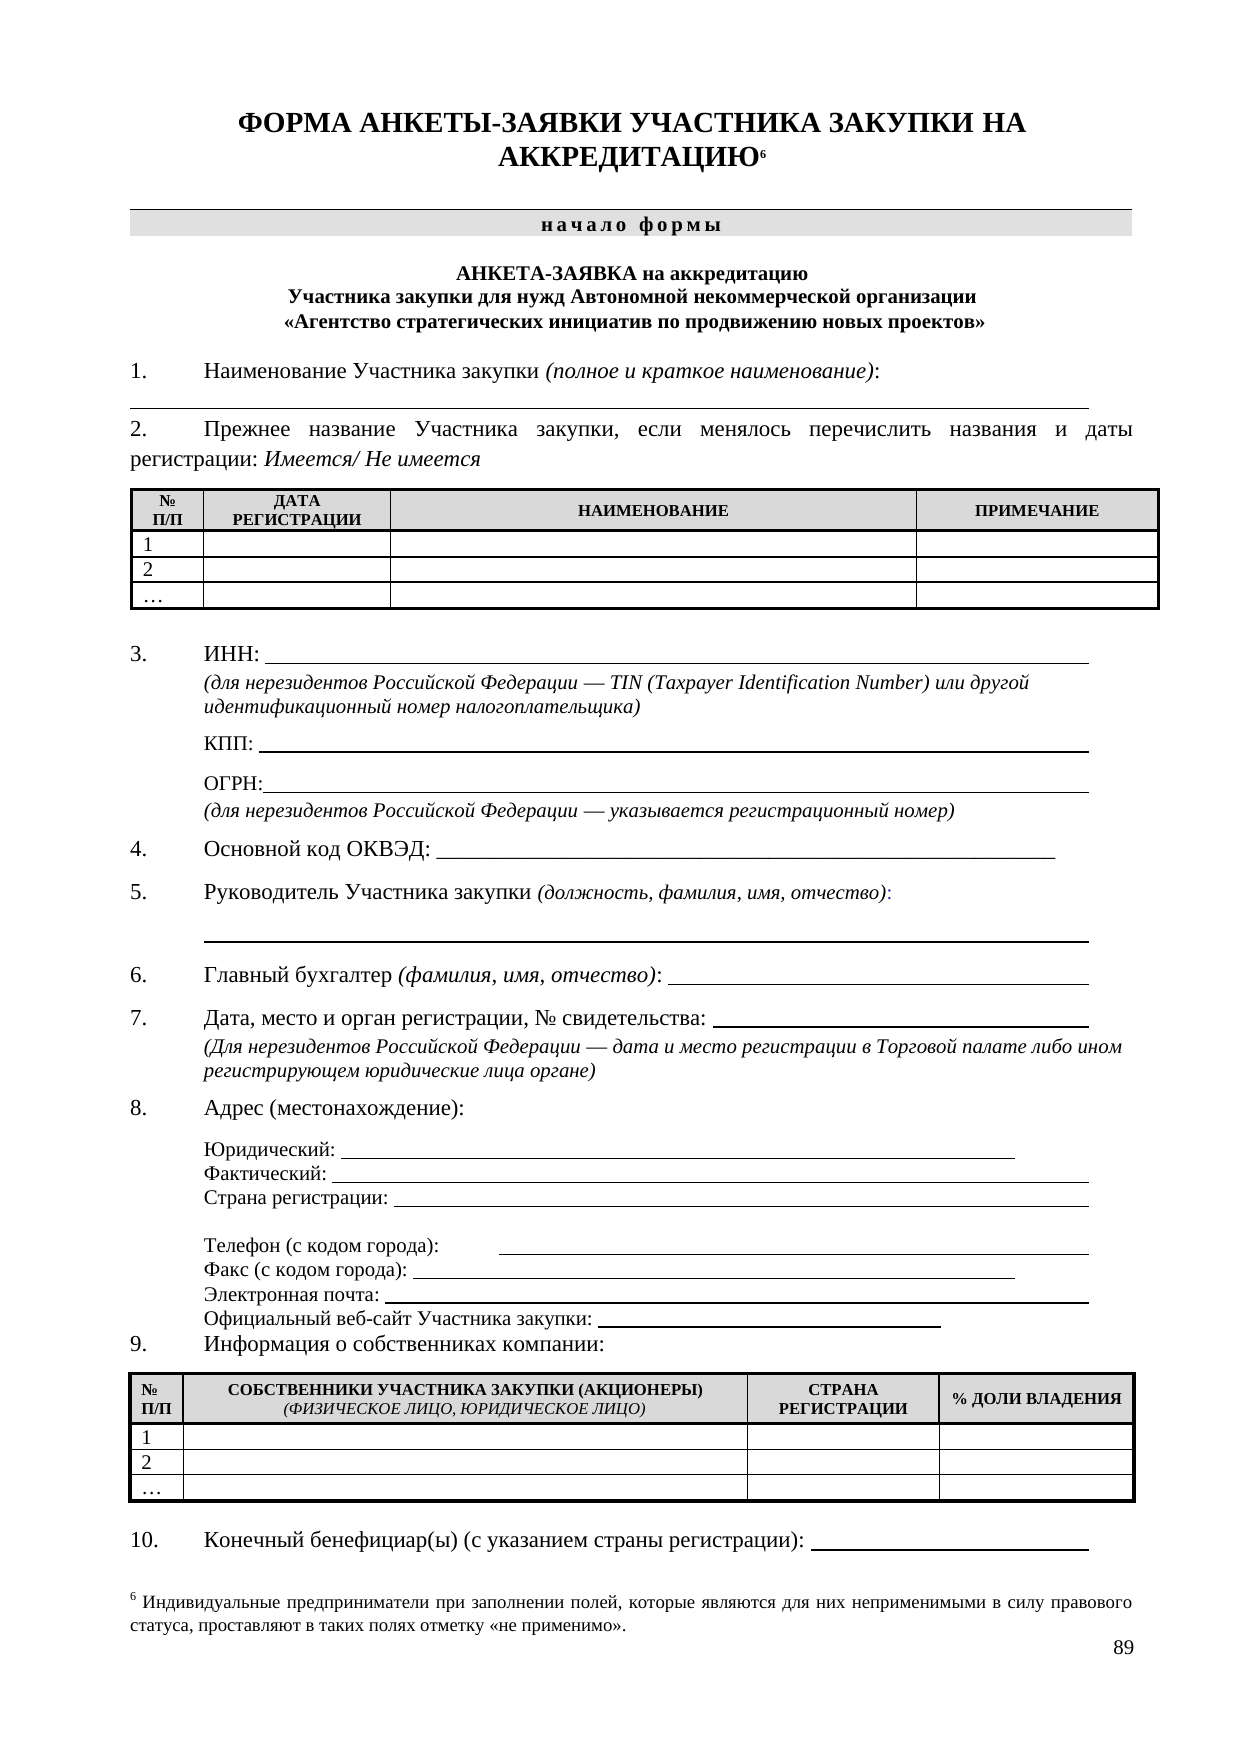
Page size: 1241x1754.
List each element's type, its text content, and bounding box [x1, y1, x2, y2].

list Наименование Участника закупки (полное и краткое наименование): [130, 357, 1134, 383]
text (Для нерезидентов Российской Федерации — дата и место регистрации в Торговой палате либо ином регистрирующем юридические лица органе) [204, 1034, 1134, 1082]
list Информация о собственниках компании: [130, 1329, 1134, 1356]
list Главный бухгалтер (фамилия, имя, отчество): [130, 961, 1134, 987]
list Адрес (местонахождение): [130, 1094, 1134, 1121]
text (для нерезидентов Российской Федерации — TIN (Taxpayer Identification Number) или другой идентификационный номер налогоплательщика) [204, 670, 1134, 718]
text ФОРМА АНКЕТЫ-ЗАЯВКИ УЧАСТНИКА ЗАКУПКИ НА АККРЕДИТАЦИЮ [130, 106, 1134, 173]
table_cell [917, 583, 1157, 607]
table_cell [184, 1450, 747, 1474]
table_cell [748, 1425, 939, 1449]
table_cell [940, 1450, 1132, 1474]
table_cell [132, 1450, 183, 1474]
text (для нерезидентов Российской Федерации — указывается регистрационный номер) [204, 798, 1134, 822]
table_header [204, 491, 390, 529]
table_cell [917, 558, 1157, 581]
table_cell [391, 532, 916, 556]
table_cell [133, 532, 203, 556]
text Страна регистрации: [204, 1185, 1134, 1209]
text Юридический: [204, 1137, 1134, 1161]
list Дата, место и орган регистрации, № свидетельства: [130, 1003, 1134, 1030]
text «Агентство стратегических инициатив по продвижению новых проектов» [130, 308, 1134, 333]
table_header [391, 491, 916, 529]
list Основной код ОКВЭД: ______________________________________________________ [130, 835, 1134, 861]
list Прежнее название Участника закупки, если менялось перечислить названия и даты регистрации: Имеется/ Не имеется [130, 415, 1134, 471]
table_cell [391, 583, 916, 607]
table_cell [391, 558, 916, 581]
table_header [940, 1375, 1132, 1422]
list ИНН: [130, 640, 1134, 666]
text КПП: [204, 731, 1134, 755]
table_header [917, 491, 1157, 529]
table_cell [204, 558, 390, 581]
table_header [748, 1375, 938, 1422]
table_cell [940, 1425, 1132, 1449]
text Участника закупки для нужд Автономной некоммерческой организации [130, 284, 1134, 308]
text Телефон (с кодом города): [204, 1233, 1134, 1257]
text Фактический: [204, 1161, 1134, 1185]
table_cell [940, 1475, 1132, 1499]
text ОГРН: [204, 771, 1134, 795]
text начало формы [130, 210, 1132, 236]
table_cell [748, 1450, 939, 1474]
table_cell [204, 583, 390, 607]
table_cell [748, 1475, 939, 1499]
list Конечный бенефициар(ы) (с указанием страны регистрации): [130, 1526, 1134, 1553]
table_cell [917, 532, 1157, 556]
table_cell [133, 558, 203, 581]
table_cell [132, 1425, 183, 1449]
text Факс (с кодом города): [204, 1257, 1134, 1281]
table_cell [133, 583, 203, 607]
list Руководитель Участника закупки (должность, фамилия, имя, отчество): [130, 878, 1134, 904]
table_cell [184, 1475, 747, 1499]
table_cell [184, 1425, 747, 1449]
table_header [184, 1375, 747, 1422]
text Электронная почта: [204, 1281, 1134, 1306]
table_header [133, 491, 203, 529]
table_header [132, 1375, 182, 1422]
text АНКЕТА-ЗАЯВКА на аккредитацию [130, 260, 1134, 284]
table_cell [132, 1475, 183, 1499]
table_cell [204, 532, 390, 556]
text Официальный веб-сайт Участника закупки: [204, 1306, 1134, 1329]
